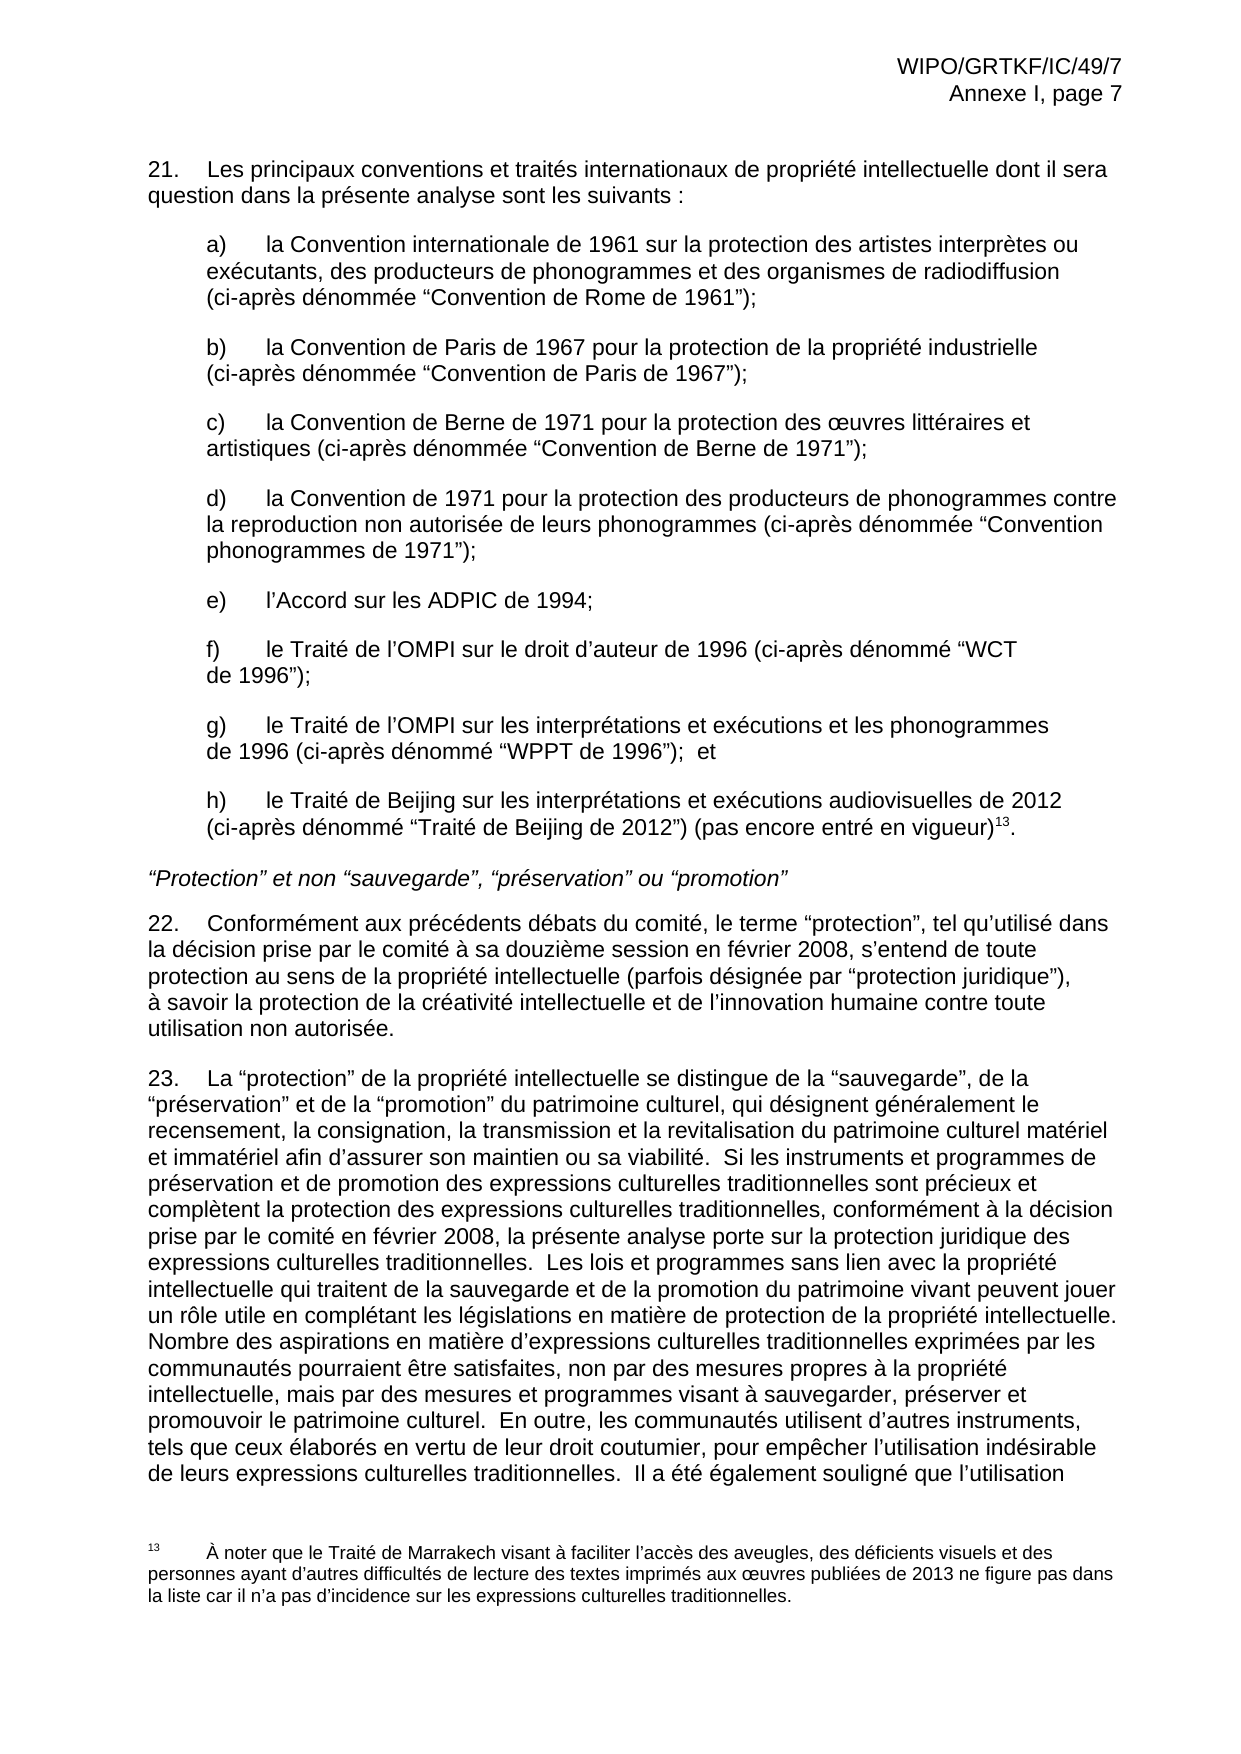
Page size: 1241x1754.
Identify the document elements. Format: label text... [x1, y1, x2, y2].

list le Traité de l’OMPI sur le droit d’auteur de 1996 (ci-après dénommé “WCT de 1996”); [206, 636, 1122, 689]
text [148, 1065, 1122, 1486]
text Les principaux conventions et traités internationaux de propriété intellectuelle dont il sera question dans la présente analyse sont les suivants : [148, 156, 1122, 208]
list le Traité de l’OMPI sur les interprétations et exécutions et les phonogrammes de 1996 (ci-après dénommé “WPPT de 1996”); et [206, 712, 1122, 764]
list la Convention de Paris de 1967 pour la protection de la propriété industrielle (ci-après dénommée “Convention de Paris de 1967”); [206, 333, 1122, 386]
list la Convention de Berne de 1971 pour la protection des œuvres littéraires et artistiques (ci-après dénommée “Convention de Berne de 1971”); [206, 409, 1122, 462]
list l’Accord sur les ADPIC de 1994; [206, 587, 1122, 613]
subtitle “Protection” et non “sauvegarde”, “préservation” ou “promotion” [148, 865, 1122, 891]
text Conformément aux précédents débats du comité, le terme “protection”, tel qu’utilisé dans la décision prise par le comité à sa douzième session en février 2008, s’entend de toute protection au sens de la propriété intellectuelle (parfois désignée par “protection juridique”), à savoir la protection de la créativité intellectuelle et de l’innovation humaine contre toute utilisation non autorisée. [148, 910, 1122, 1042]
list la Convention internationale de 1961 sur la protection des artistes interprètes ou exécutants, des producteurs de phonogrammes et des organismes de radiodiffusion (ci-après dénommée “Convention de Rome de 1961”); [206, 231, 1122, 311]
list le Traité de Beijing sur les interprétations et exécutions audiovisuelles de 2012 (ci-après dénommé “Traité de Beijing de 2012”) (pas encore entré en vigueur). [206, 787, 1122, 840]
list la Convention de 1971 pour la protection des producteurs de phonogrammes contre la reproduction non autorisée de leurs phonogrammes (ci-après dénommée “Convention phonogrammes de 1971”); [206, 485, 1122, 564]
